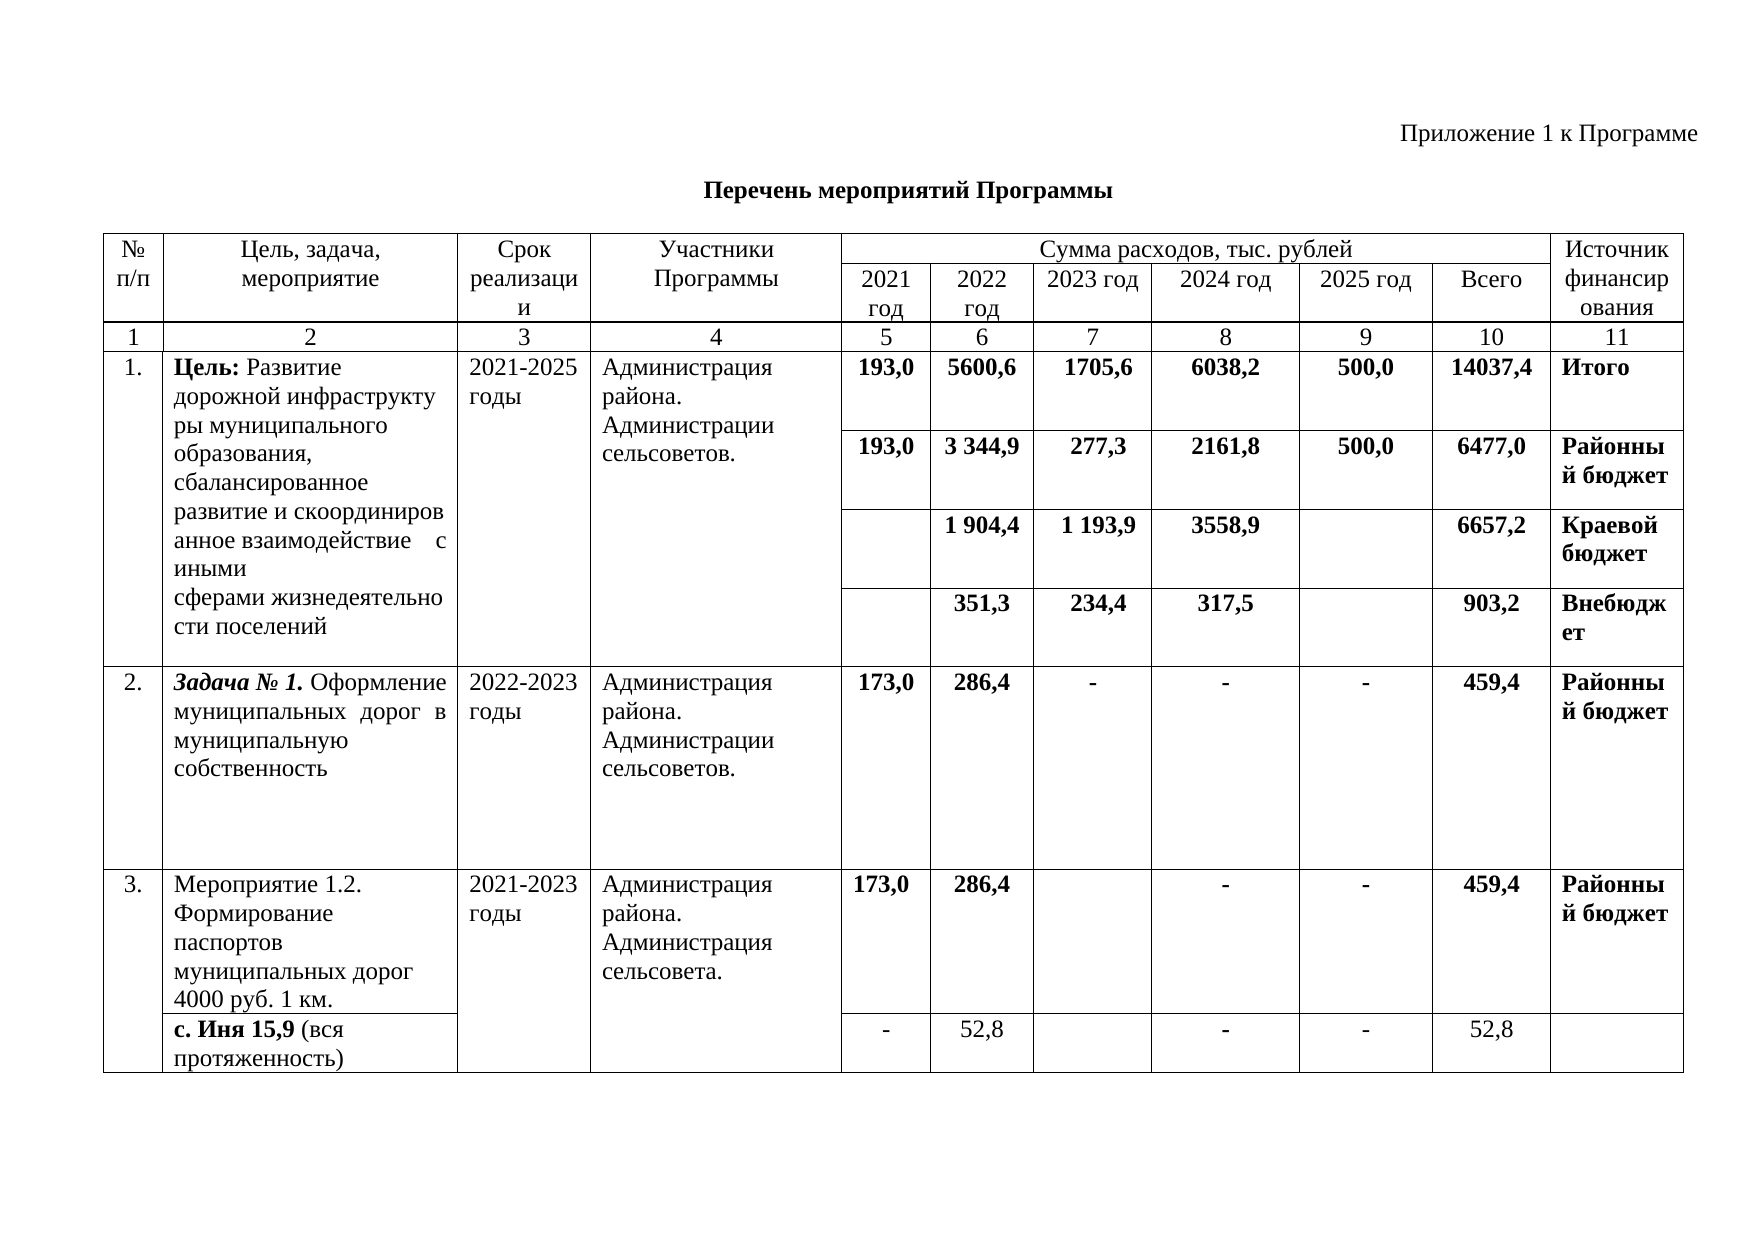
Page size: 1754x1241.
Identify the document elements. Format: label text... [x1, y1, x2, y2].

table_cell 2023 год [1034, 264, 1151, 321]
table_header Цель, задача, мероприятие [164, 234, 457, 321]
table_cell 2. [104, 667, 162, 868]
table_cell 6657,2 [1433, 510, 1550, 587]
table_cell 277,3 [1034, 431, 1151, 509]
table_cell 4 [591, 323, 841, 351]
table_cell 2021-2025 годы [458, 352, 590, 666]
table_cell 52,8 [931, 1014, 1033, 1072]
table_cell 1 193,9 [1034, 510, 1151, 587]
table_cell 1 904,4 [931, 510, 1033, 587]
table_header Сумма расходов, тыс. рублей [842, 234, 1550, 263]
table_cell Внебюджет [1551, 589, 1683, 666]
table_header Срок реализации [458, 234, 590, 321]
table_header № п/п [104, 234, 163, 321]
table_cell Краевой бюджет [1551, 510, 1683, 587]
table_cell 52,8 [1433, 1014, 1550, 1072]
table_cell - [1152, 667, 1299, 868]
table_cell Итого [1551, 352, 1683, 430]
table_cell [842, 589, 930, 666]
table_cell - [1300, 667, 1432, 868]
table_cell - [1300, 1014, 1432, 1072]
table_cell - [1300, 870, 1432, 1013]
table_cell 2021 год [842, 264, 930, 321]
table_cell - [842, 1014, 930, 1072]
table_cell 2 [164, 323, 457, 351]
table_cell 3. [104, 870, 162, 1072]
table_cell Районный бюджет [1551, 667, 1683, 868]
text Перечень мероприятий Программы [118, 176, 1698, 204]
table_cell 5600,6 [931, 352, 1033, 430]
table_cell 7 [1034, 323, 1151, 351]
table_cell 500,0 [1300, 352, 1432, 430]
table_cell 6038,2 [1152, 352, 1299, 430]
table_cell [842, 510, 930, 587]
table_cell 6 [931, 323, 1033, 351]
table_cell - [1034, 667, 1151, 868]
table_header Участники Программы [591, 234, 841, 321]
table_cell Районный бюджет [1551, 870, 1683, 1013]
table_cell 173,0 [842, 870, 930, 1013]
table_cell 3 [458, 323, 590, 351]
table_cell 3558,9 [1152, 510, 1299, 587]
table_cell 10 [1433, 323, 1550, 351]
table_cell Районный бюджет [1551, 431, 1683, 509]
table_cell 286,4 [931, 870, 1033, 1013]
table_cell 2022-2023 годы [458, 667, 590, 868]
table_header Источник финансирования [1551, 234, 1683, 321]
table_cell 173,0 [842, 667, 930, 868]
table_cell Администрация района. Администрация сельсовета. [591, 870, 841, 1072]
table_cell 317,5 [1152, 589, 1299, 666]
table_cell 1705,6 [1034, 352, 1151, 430]
table_cell 2161,8 [1152, 431, 1299, 509]
table_cell 459,4 [1433, 667, 1550, 868]
table_cell Администрация района. Администрации сельсоветов. [591, 352, 841, 666]
table_cell Всего [1433, 264, 1550, 321]
table_cell 903,2 [1433, 589, 1550, 666]
table_cell Цель: Развитие дорожной инфраструктуры муниципального образования, сбалансированное развитие и скоординированное взаимодействие с иными сферами жизнедеятельности поселений [163, 352, 457, 666]
table_cell - [1152, 870, 1299, 1013]
table_cell 8 [1152, 323, 1299, 351]
table_cell 11 [1551, 323, 1683, 351]
table_cell 193,0 [842, 352, 930, 430]
table_cell [1551, 1014, 1683, 1072]
table_cell 2024 год [1152, 264, 1299, 321]
table_cell с. Иня 15,9 (вся протяженность) [163, 1014, 457, 1072]
table_cell 6477,0 [1433, 431, 1550, 509]
table_cell 2021-2023 годы [458, 870, 590, 1072]
table_cell 1. [104, 352, 162, 666]
table_cell Администрация района. Администрации сельсоветов. [591, 667, 841, 868]
table_cell [1034, 870, 1151, 1013]
table_cell 193,0 [842, 431, 930, 509]
table_cell 459,4 [1433, 870, 1550, 1013]
table_cell 1 [104, 323, 163, 351]
text Приложение 1 к Программе [118, 118, 1698, 147]
table_cell Задача № 1. Оформление муниципальных дорог в муниципальную собственность [163, 667, 457, 868]
table_cell 3 344,9 [931, 431, 1033, 509]
table_cell [1300, 589, 1432, 666]
table_cell [1300, 510, 1432, 587]
table_cell 500,0 [1300, 431, 1432, 509]
table_cell 2025 год [1300, 264, 1432, 321]
table_cell [1034, 1014, 1151, 1072]
table_cell 5 [842, 323, 930, 351]
table_cell Мероприятие 1.2. Формирование паспортов муниципальных дорог 4000 руб. 1 км. [163, 870, 457, 1013]
table_cell 9 [1300, 323, 1432, 351]
table_cell 351,3 [931, 589, 1033, 666]
table_cell 286,4 [931, 667, 1033, 868]
table_cell - [1152, 1014, 1299, 1072]
table_cell 14037,4 [1433, 352, 1550, 430]
table_cell 234,4 [1034, 589, 1151, 666]
table_cell 2022 год [931, 264, 1033, 321]
